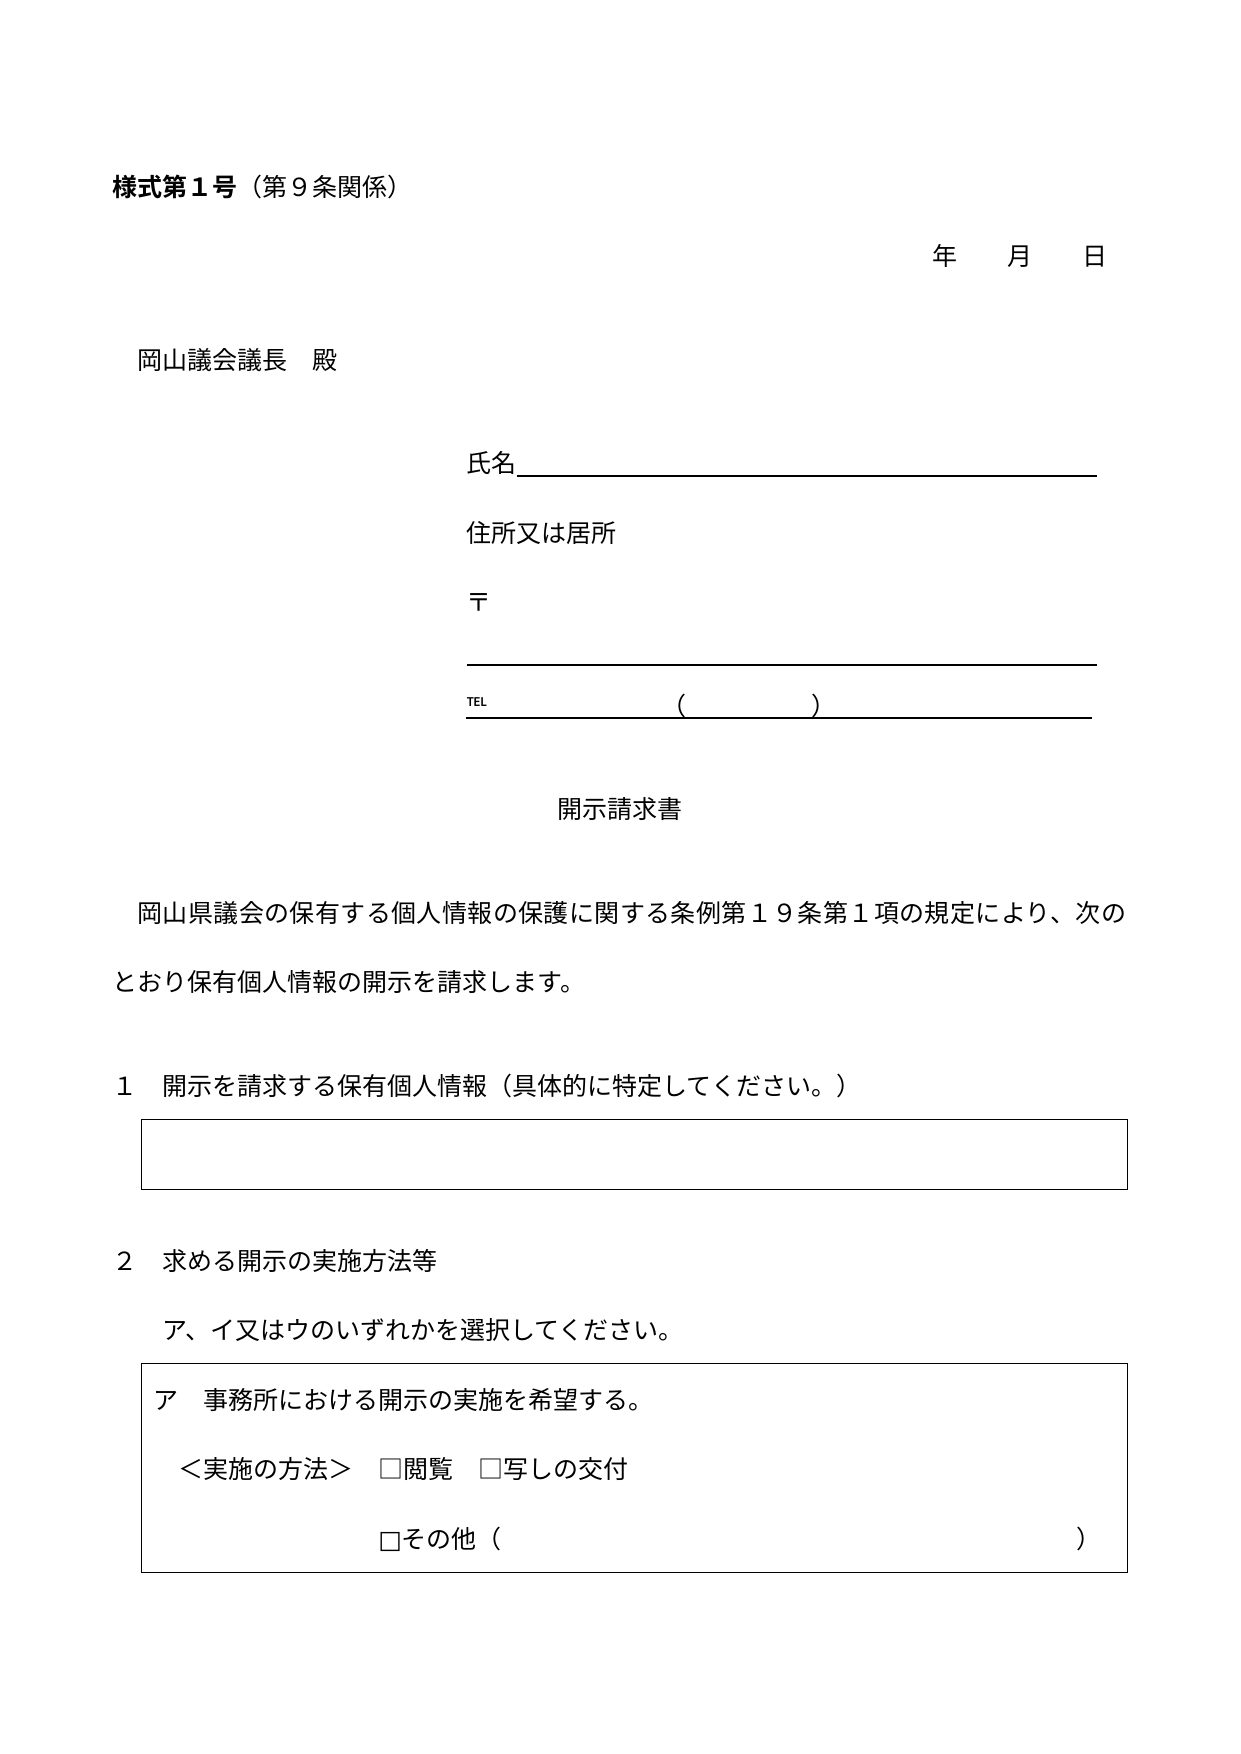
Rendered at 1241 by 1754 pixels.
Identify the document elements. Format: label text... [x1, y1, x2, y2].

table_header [142, 1364, 1127, 1572]
text 岡山県議会の保有する個人情報の保護に関する条例第１９条第１項の規定により、次のとおり保有個人情報の開示を請求します。 [112, 877, 1128, 1015]
table_header [142, 1120, 1127, 1189]
text ２ 求める開示の実施方法等 [112, 1225, 1128, 1294]
text 岡山議会議長 殿 [137, 324, 1128, 393]
text 住所又は居所 [466, 497, 1128, 566]
text ア、イ又はウのいずれかを選択してください。 [137, 1294, 1128, 1363]
text 氏名 [466, 427, 1128, 497]
text １ 開示を請求する保有個人情報（具体的に特定してください。） [112, 1050, 1128, 1119]
text 開示請求書 [112, 773, 1128, 842]
text ℡ （ ） [466, 669, 1128, 739]
text 〒 [466, 566, 1128, 635]
subtitle 様式第１号（第９条関係） [112, 151, 1128, 220]
text 年 月 日 [137, 220, 1107, 289]
